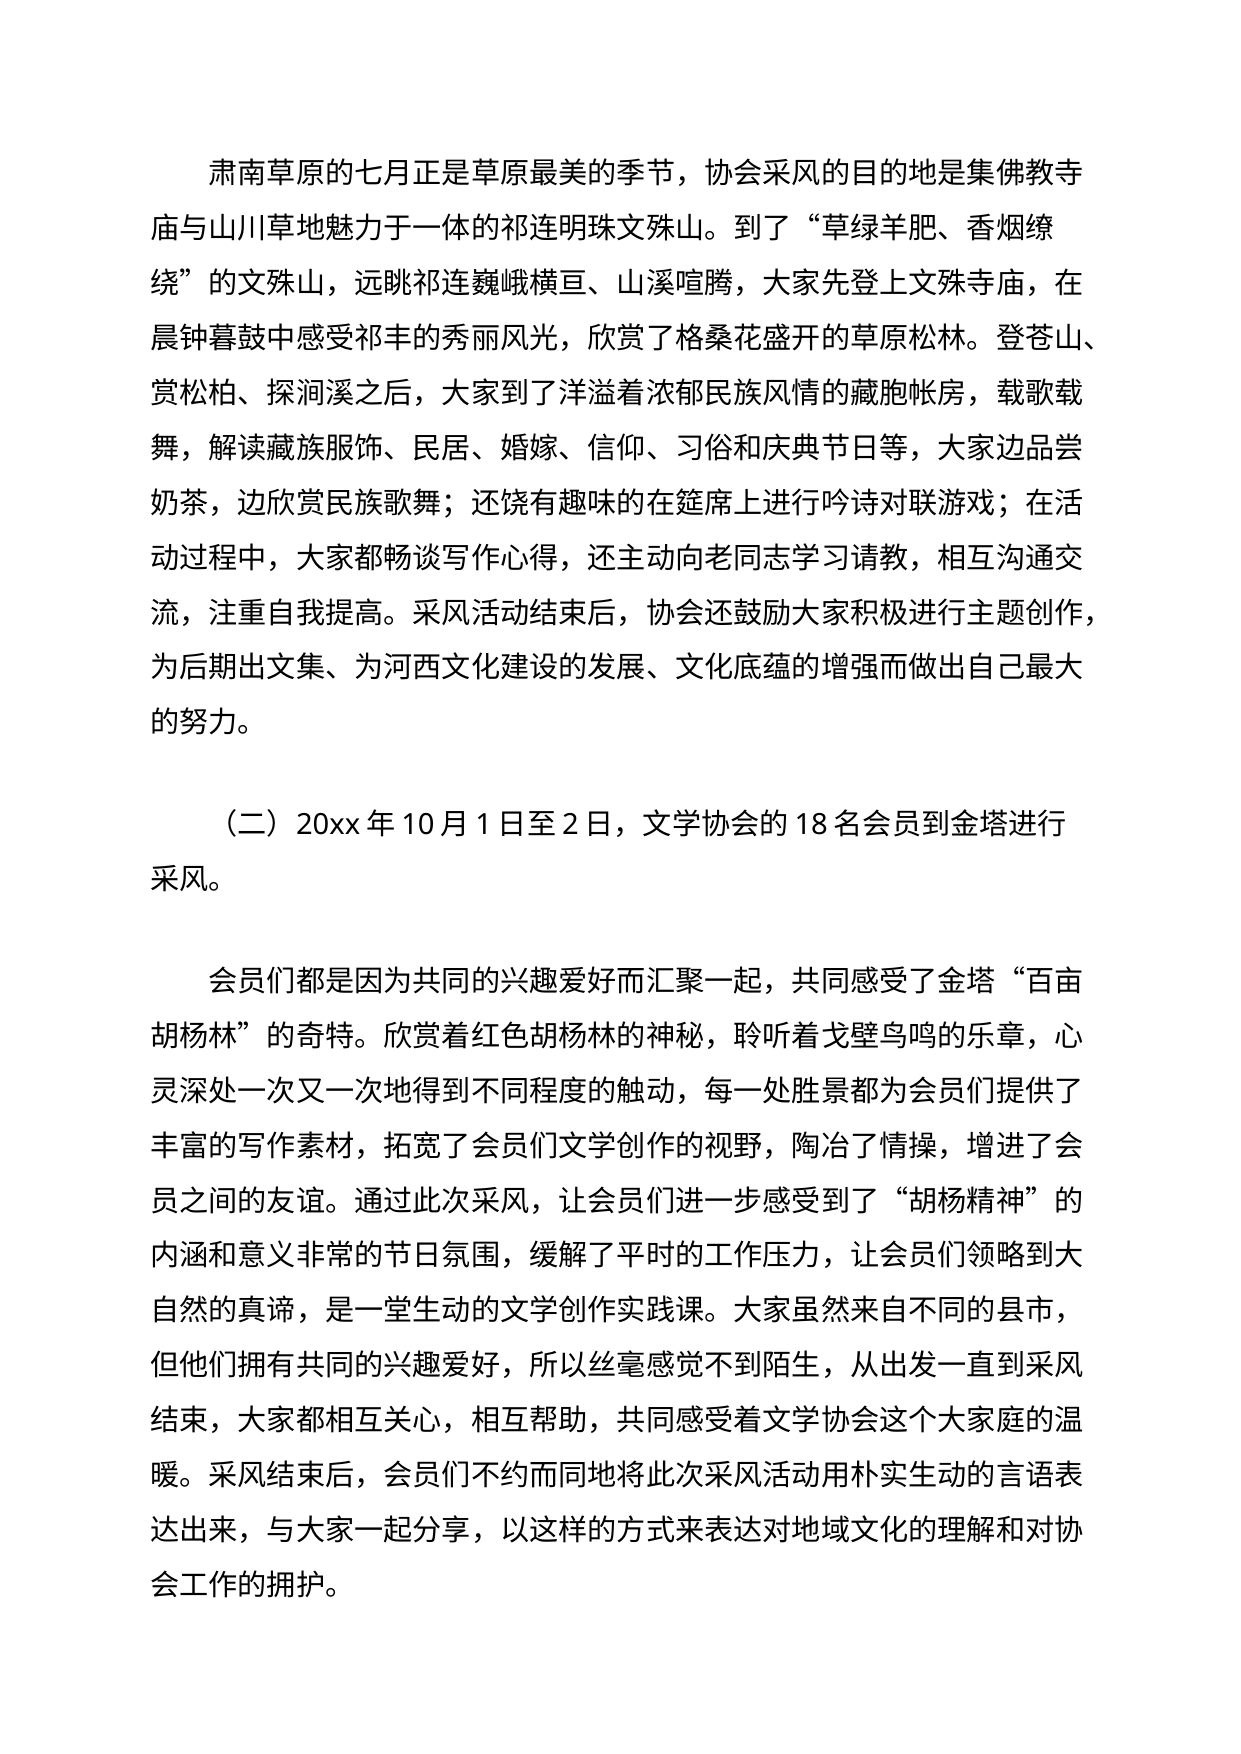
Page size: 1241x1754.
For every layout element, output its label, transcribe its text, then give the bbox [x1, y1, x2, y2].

text 会员们都是因为共同的兴趣爱好而汇聚一起，共同感受了金塔“百亩胡杨林”的奇特。欣赏着红色胡杨林的神秘，聆听着戈壁鸟鸣的乐章，心灵深处一次又一次地得到不同程度的触动，每一处胜景都为会员们提供了丰富的写作素材，拓宽了会员们文学创作的视野，陶冶了情操，增进了会员之间的友谊。通过此次采风，让会员们进一步感受到了“胡杨精神”的内涵和意义非常的节日氛围，缓解了平时的工作压力，让会员们领略到大自然的真谛，是一堂生动的文学创作实践课。大家虽然来自不同的县市，但他们拥有共同的兴趣爱好，所以丝毫感觉不到陌生，从出发一直到采风结束，大家都相互关心，相互帮助，共同感受着文学协会这个大家庭的温暖。采风结束后，会员们不约而同地将此次采风活动用朴实生动的言语表达出来，与大家一起分享，以这样的方式来表达对地域文化的理解和对协会工作的拥护。 [150, 957, 1090, 1604]
text （二）20xx年10月1日至2日，文学协会的18名会员到金塔进行采风。 [150, 801, 1090, 898]
text 肃南草原的七月正是草原最美的季节，协会采风的目的地是集佛教寺庙与山川草地魅力于一体的祁连明珠文殊山。到了“草绿羊肥、香烟缭绕”的文殊山，远眺祁连巍峨横亘、山溪喧腾，大家先登上文殊寺庙，在晨钟暮鼓中感受祁丰的秀丽风光，欣赏了格桑花盛开的草原松林。登苍山、赏松柏、探涧溪之后，大家到了洋溢着浓郁民族风情的藏胞帐房，载歌载舞，解读藏族服饰、民居、婚嫁、信仰、习俗和庆典节日等，大家边品尝奶茶，边欣赏民族歌舞；还饶有趣味的在筵席上进行吟诗对联游戏；在活动过程中，大家都畅谈写作心得，还主动向老同志学习请教，相互沟通交流，注重自我提高。采风活动结束后，协会还鼓励大家积极进行主题创作，为后期出文集、为河西文化建设的发展、文化底蕴的增强而做出自己最大的努力。 [150, 150, 1090, 741]
